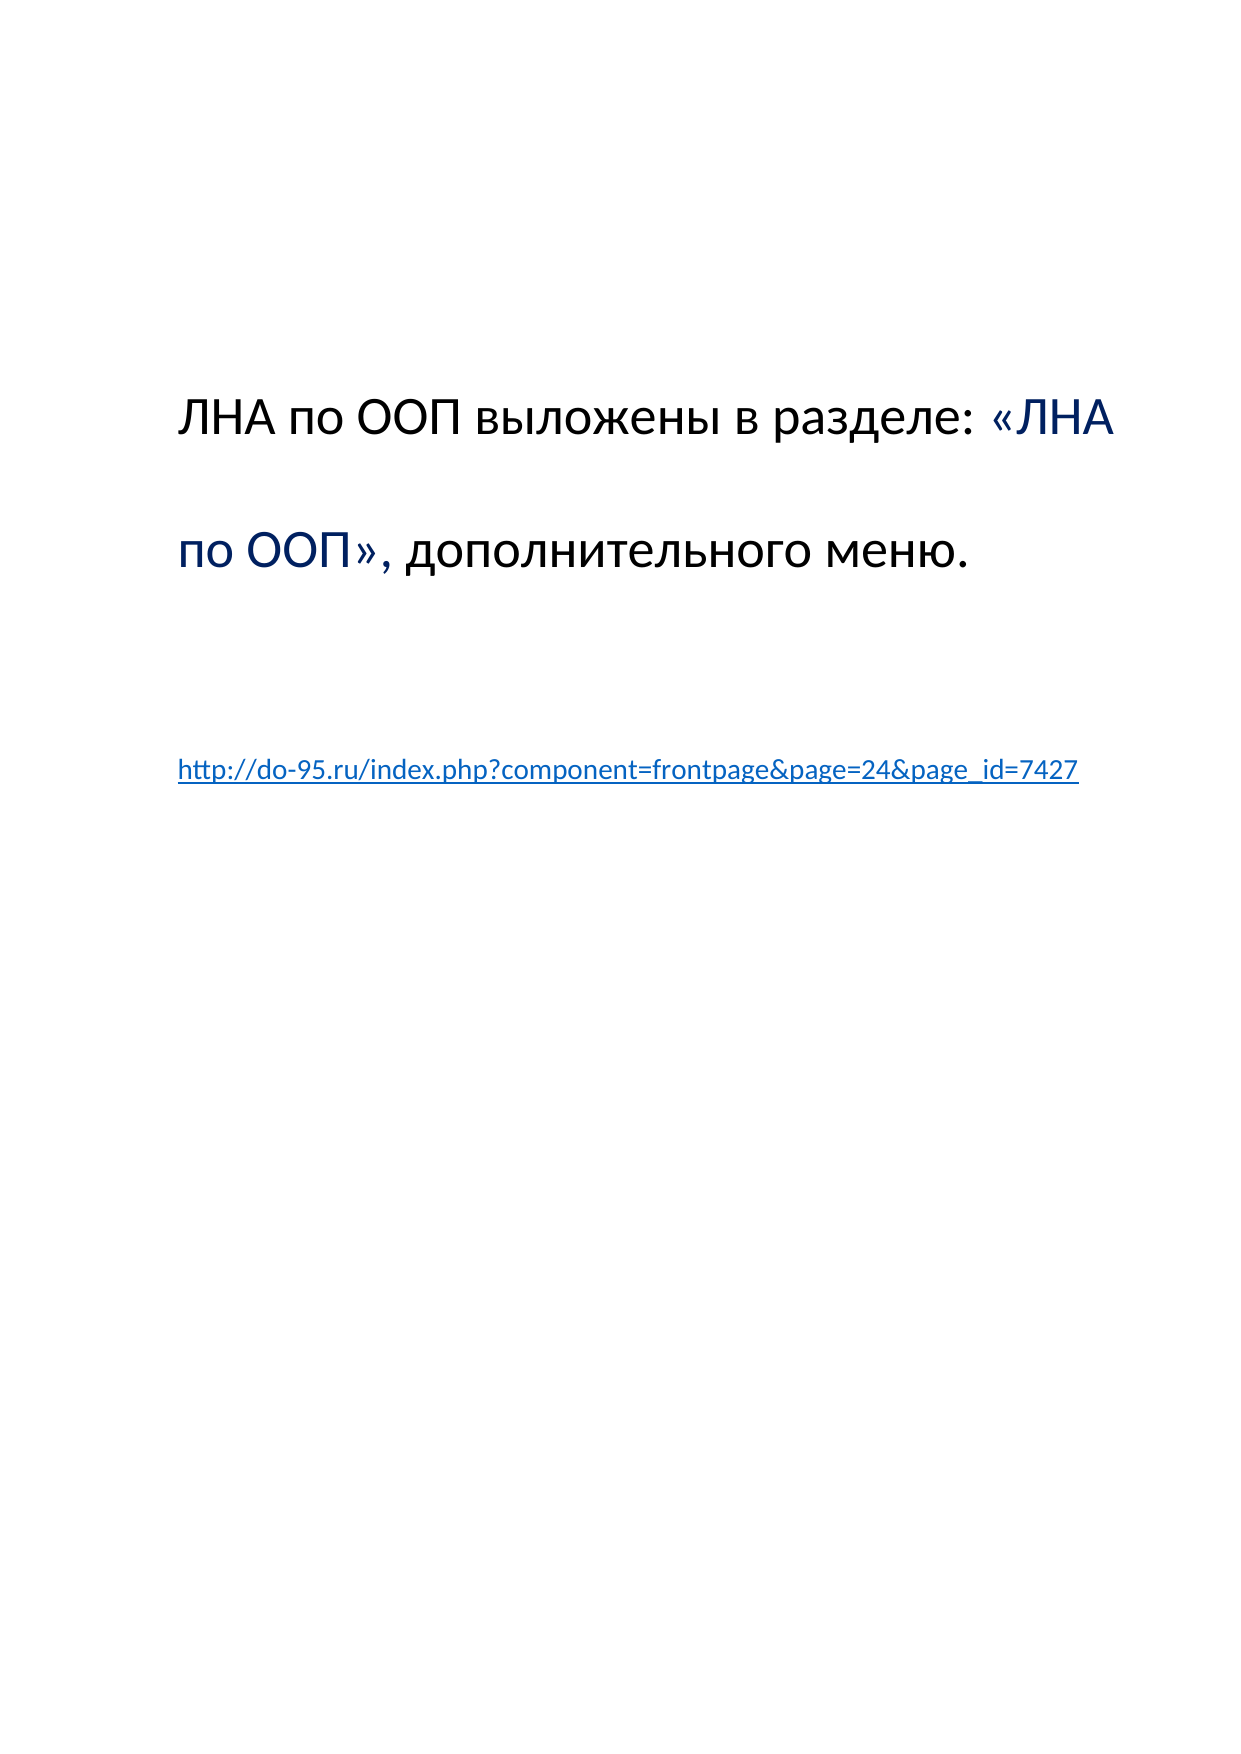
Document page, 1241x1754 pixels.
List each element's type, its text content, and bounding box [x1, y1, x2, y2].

text http://do-95.ru/index.php?component=frontpage&page=24&page_id=7427 [177, 751, 1152, 787]
text ЛНА по ООП выложены в разделе: «ЛНА по ООП», дополнительного меню. [177, 382, 1152, 581]
